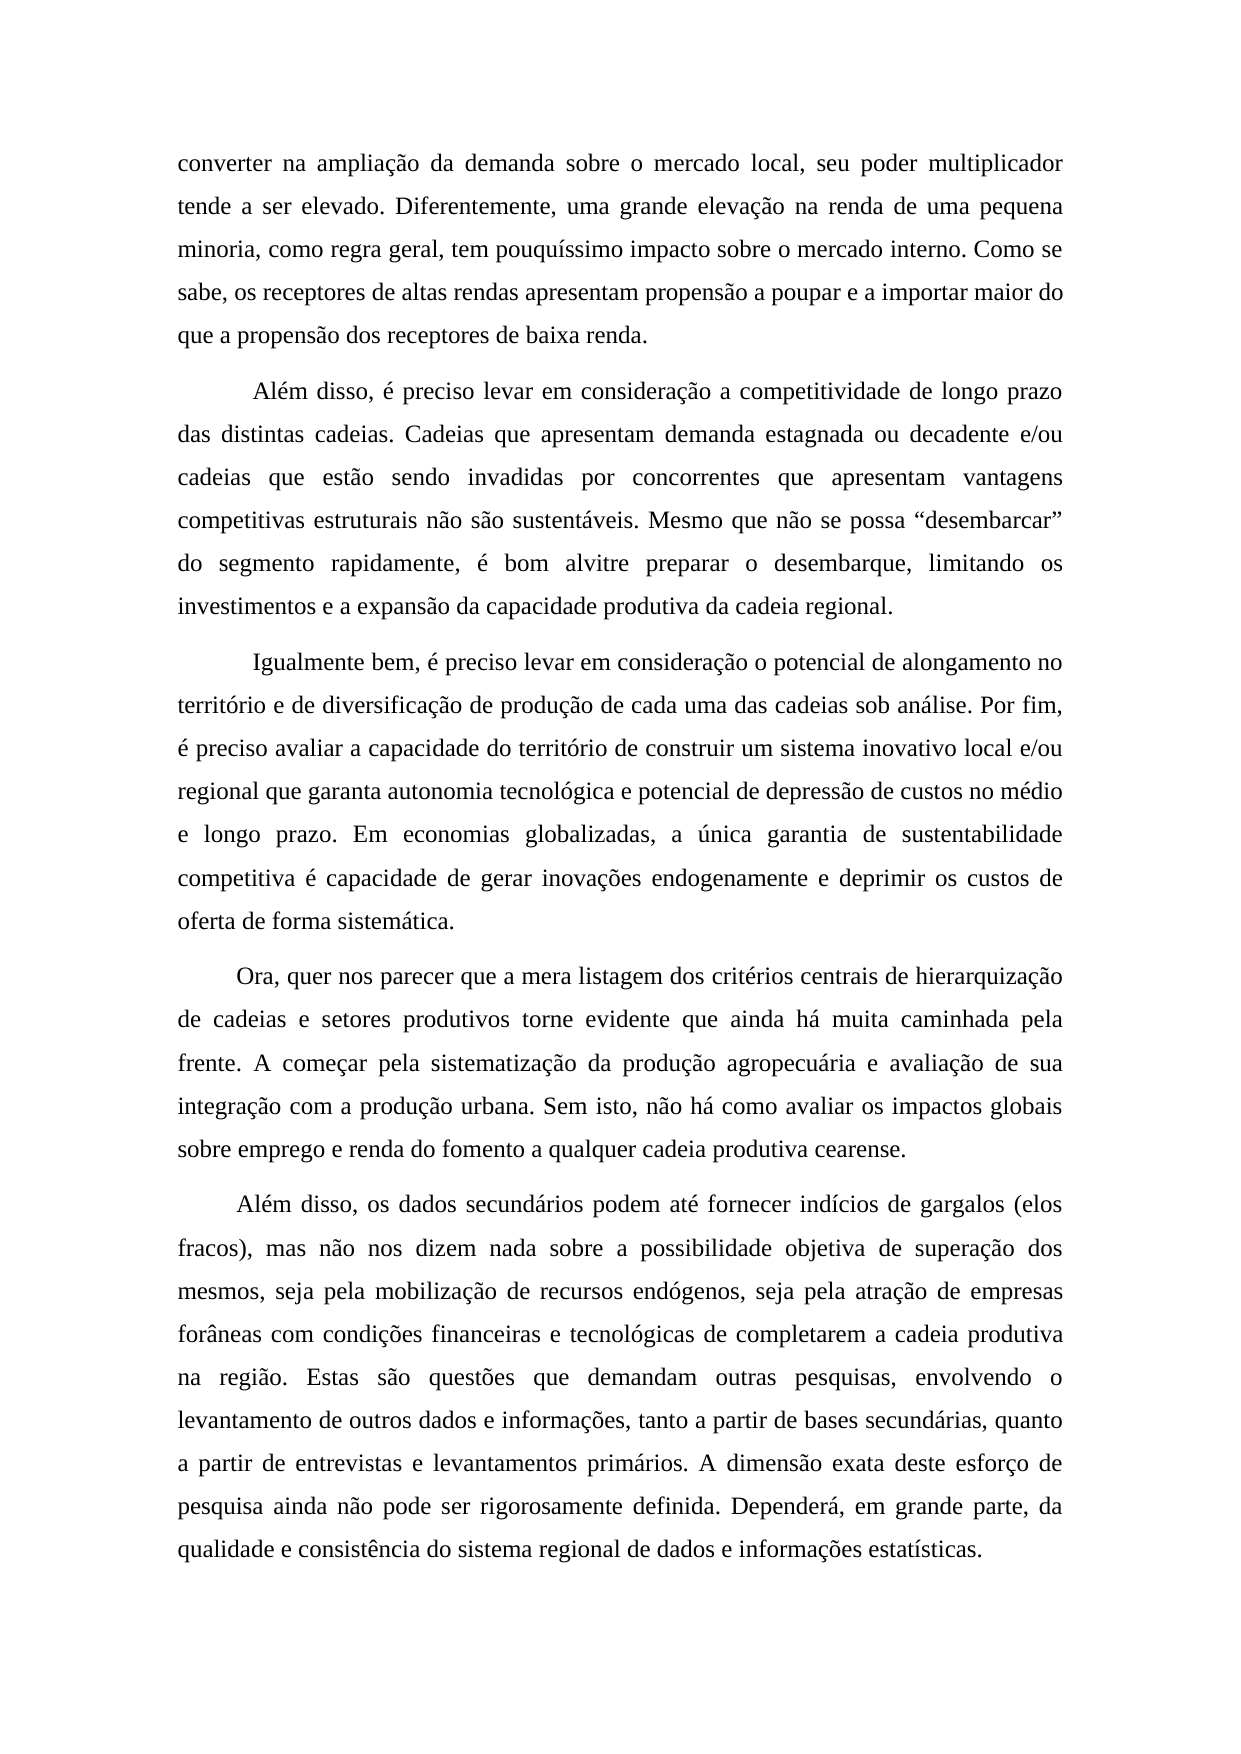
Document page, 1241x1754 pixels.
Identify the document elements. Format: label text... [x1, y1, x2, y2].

text Além disso, é preciso levar em consideração a competitividade de longo prazo das distintas cadeias. Cadeias que apresentam demanda estagnada ou decadente e/ou cadeias que estão sendo invadidas por concorrentes que apresentam vantagens competitivas estruturais não são sustentáveis. Mesmo que não se possa “desembarcar” do segmento rapidamente, é bom alvitre preparar o desembarque, limitando os investimentos e a expansão da capacidade produtiva da cadeia regional. [177, 376, 1064, 620]
text Ora, quer nos parecer que a mera listagem dos critérios centrais de hierarquização de cadeias e setores produtivos torne evidente que ainda há muita caminhada pela frente. A começar pela sistematização da produção agropecuária e avaliação de sua integração com a produção urbana. Sem isto, não há como avaliar os impactos globais sobre emprego e renda do fomento a qualquer cadeia produtiva cearense. [177, 961, 1064, 1163]
text Além disso, os dados secundários podem até fornecer indícios de gargalos (elos fracos), mas não nos dizem nada sobre a possibilidade objetiva de superação dos mesmos, seja pela mobilização de recursos endógenos, seja pela atração de empresas forâneas com condições financeiras e tecnológicas de completarem a cadeia produtiva na região. Estas são questões que demandam outras pesquisas, envolvendo o levantamento de outros dados e informações, tanto a partir de bases secundárias, quanto a partir de entrevistas e levantamentos primários. A dimensão exata deste esforço de pesquisa ainda não pode ser rigorosamente definida. Dependerá, em grande parte, da qualidade e consistência do sistema regional de dados e informações estatísticas. [177, 1189, 1064, 1563]
text Igualmente bem, é preciso levar em consideração o potencial de alongamento no território e de diversificação de produção de cada uma das cadeias sob análise. Por fim, é preciso avaliar a capacidade do território de construir um sistema inovativo local e/ou regional que garanta autonomia tecnológica e potencial de depressão de custos no médio e longo prazo. Em economias globalizadas, a única garantia de sustentabilidade competitiva é capacidade de gerar inovações endogenamente e deprimir os custos de oferta de forma sistemática. [177, 647, 1064, 934]
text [177, 148, 1064, 349]
